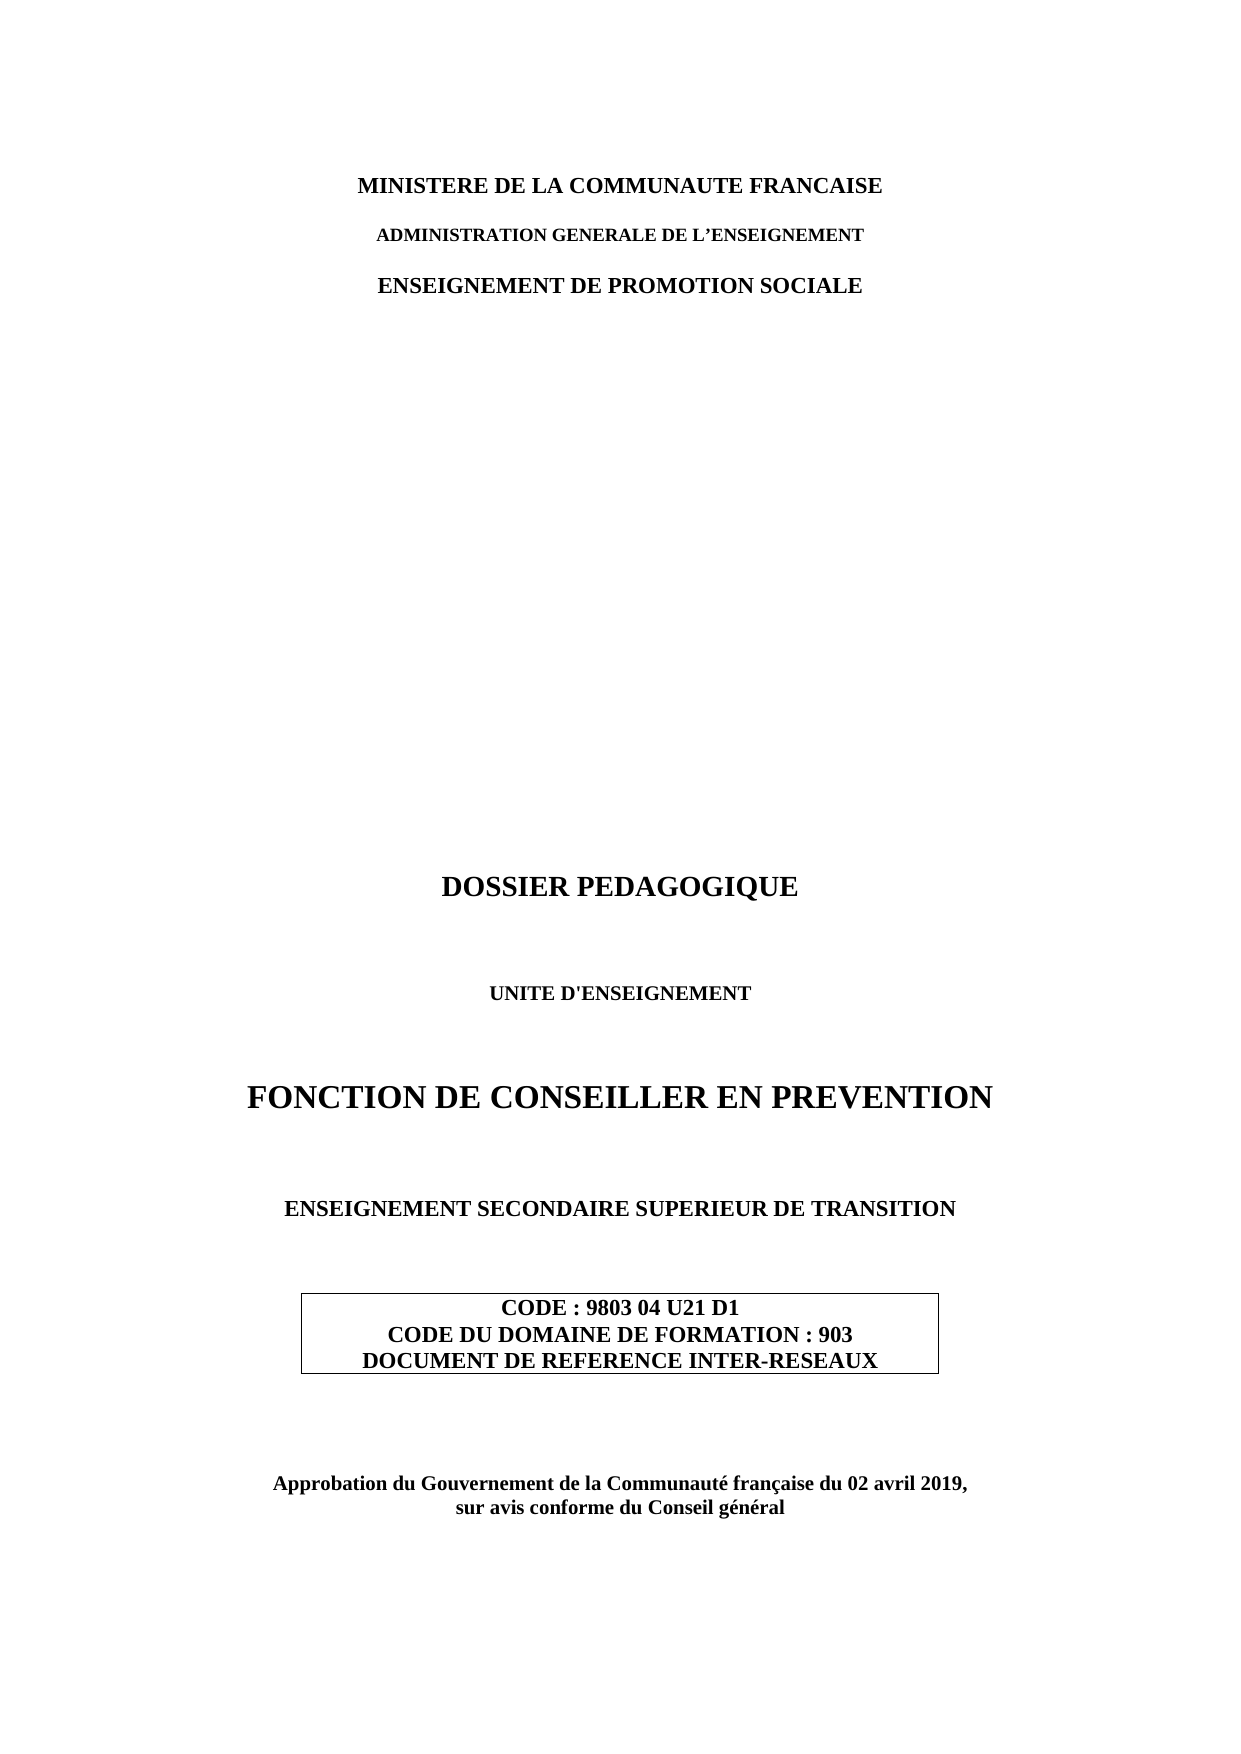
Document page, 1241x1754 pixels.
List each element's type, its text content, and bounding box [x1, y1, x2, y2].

text sur avis conforme du Conseil général [148, 1495, 1093, 1519]
text ENSEIGNEMENT SECONDAIRE SUPERIEUR DE TRANSITION [148, 1195, 1093, 1221]
table_cell CODE DU DOMAINE DE FORMATION : 903 [302, 1321, 938, 1347]
table_header CODE : 9803 04 U21 D1 [302, 1294, 938, 1321]
text fonction de CONSEILLER EN PREVENTION [148, 1077, 1093, 1116]
subtitle UNITE D'ENSEIGNEMENT [148, 981, 1093, 1005]
text ADMINISTRATION GENERALE DE L’ENSEIGNEMENT [148, 224, 1093, 246]
text Approbation du Gouvernement de la Communauté française du 02 avril 2019, [148, 1471, 1093, 1495]
text ENSEIGNEMENT DE PROMOTION SOCIALE [148, 272, 1093, 299]
subtitle DOSSIER PEDAGOGIQUE [148, 869, 1093, 902]
text MINISTERE DE [148, 172, 1093, 198]
table_cell DOCUMENT DE REFERENCE INTER-RESEAUX [302, 1347, 938, 1373]
